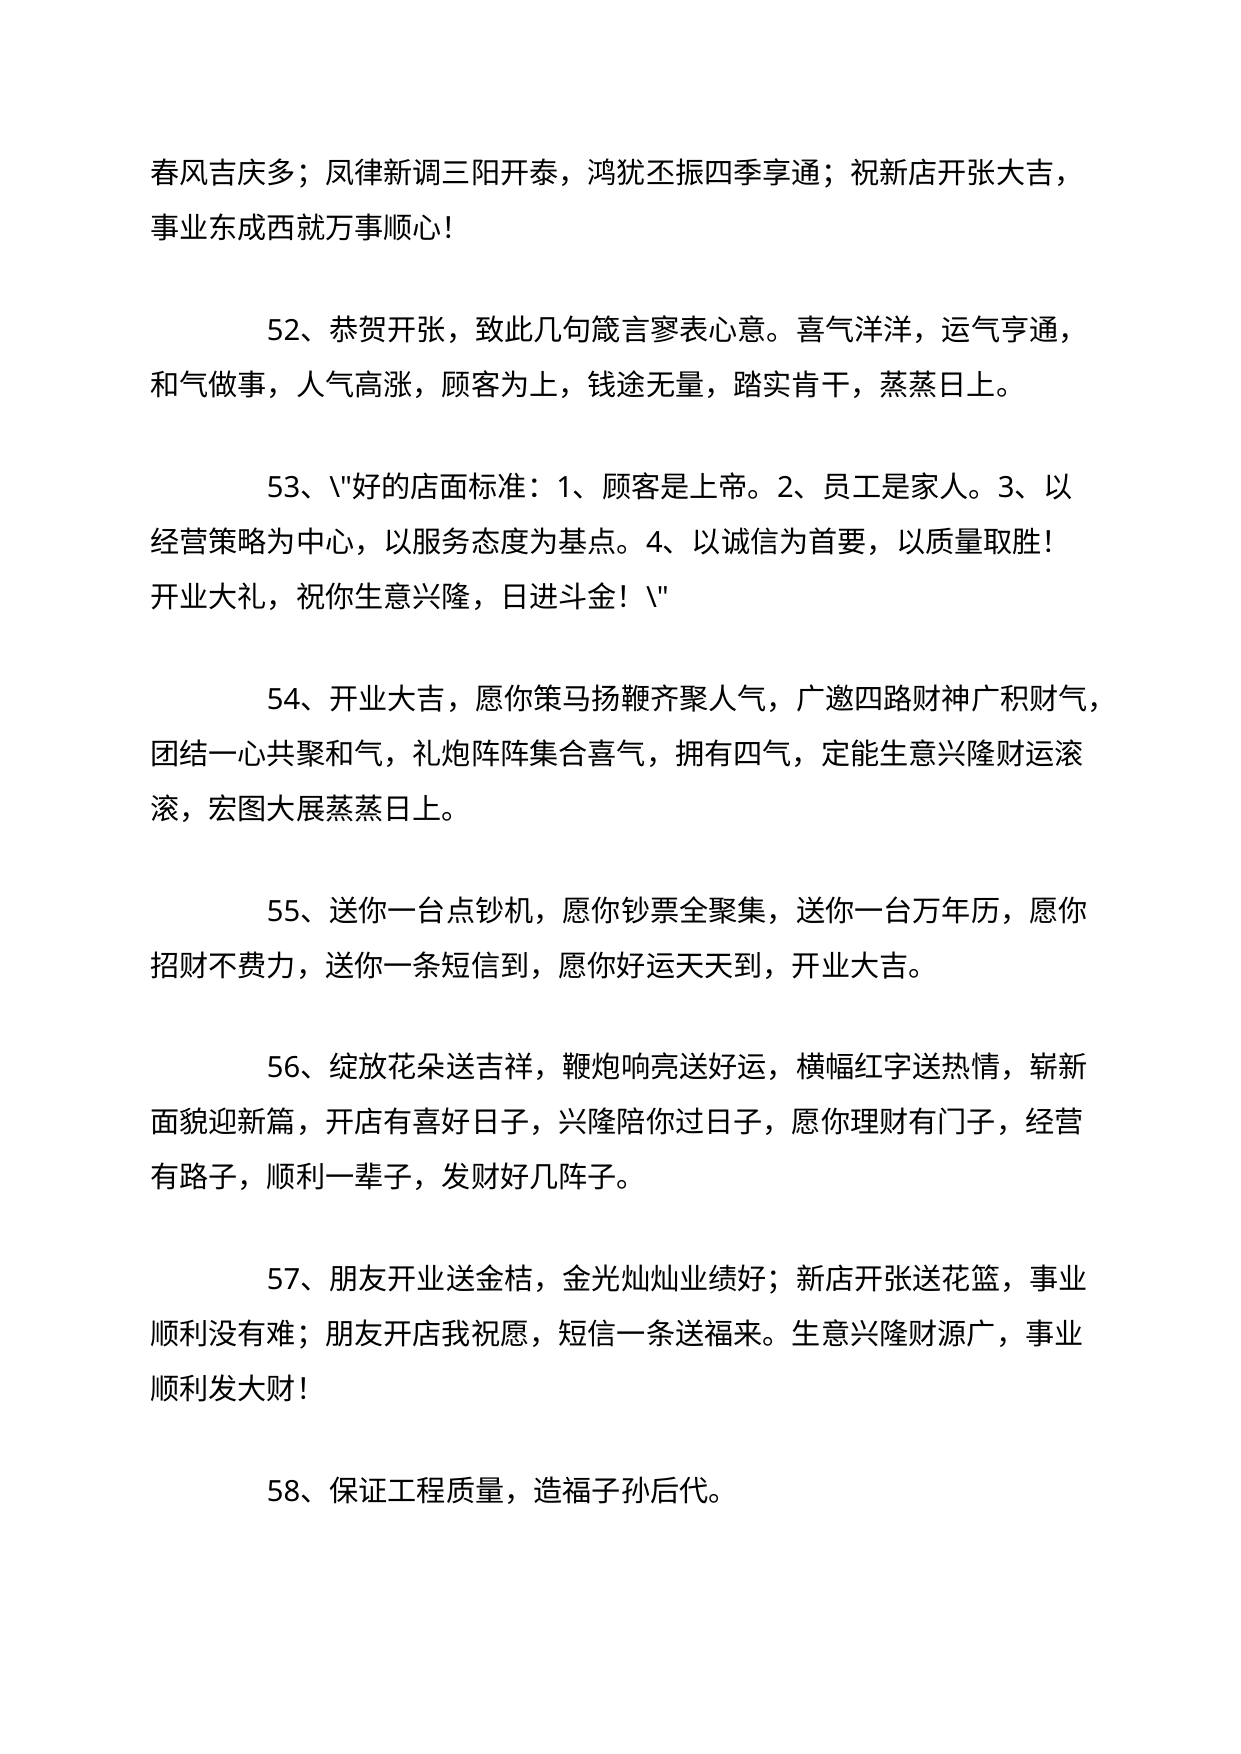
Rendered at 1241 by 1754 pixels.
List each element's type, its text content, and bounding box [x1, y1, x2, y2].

text 56、绽放花朵送吉祥，鞭炮响亮送好运，横幅红字送热情，崭新面貌迎新篇，开店有喜好日子，兴隆陪你过日子，愿你理财有门子，经营有路子，顺利一辈子，发财好几阵子。 [150, 1044, 1090, 1196]
text 52、恭贺开张，致此几句箴言寥表心意。喜气洋洋，运气亨通，和气做事，人气高涨，顾客为上，钱途无量，踏实肯干，蒸蒸日上。 [150, 307, 1090, 404]
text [150, 150, 1090, 247]
text 55、送你一台点钞机，愿你钞票全聚集，送你一台万年历，愿你招财不费力，送你一条短信到，愿你好运天天到，开业大吉。 [150, 887, 1090, 984]
text 54、开业大吉，愿你策马扬鞭齐聚人气，广邀四路财神广积财气，团结一心共聚和气，礼炮阵阵集合喜气，拥有四气，定能生意兴隆财运滚滚，宏图大展蒸蒸日上。 [150, 675, 1090, 828]
text 57、朋友开业送金桔，金光灿灿业绩好；新店开张送花篮，事业顺利没有难；朋友开店我祝愿，短信一条送福来。生意兴隆财源广，事业顺利发大财！ [150, 1256, 1090, 1408]
text 58、保证工程质量，造福子孙后代。 [150, 1467, 1090, 1509]
text 53、\"好的店面标准：1、顾客是上帝。2、员工是家人。3、以经营策略为中心，以服务态度为基点。4、以诚信为首要，以质量取胜！开业大礼，祝你生意兴隆，日进斗金！\" [150, 463, 1090, 616]
